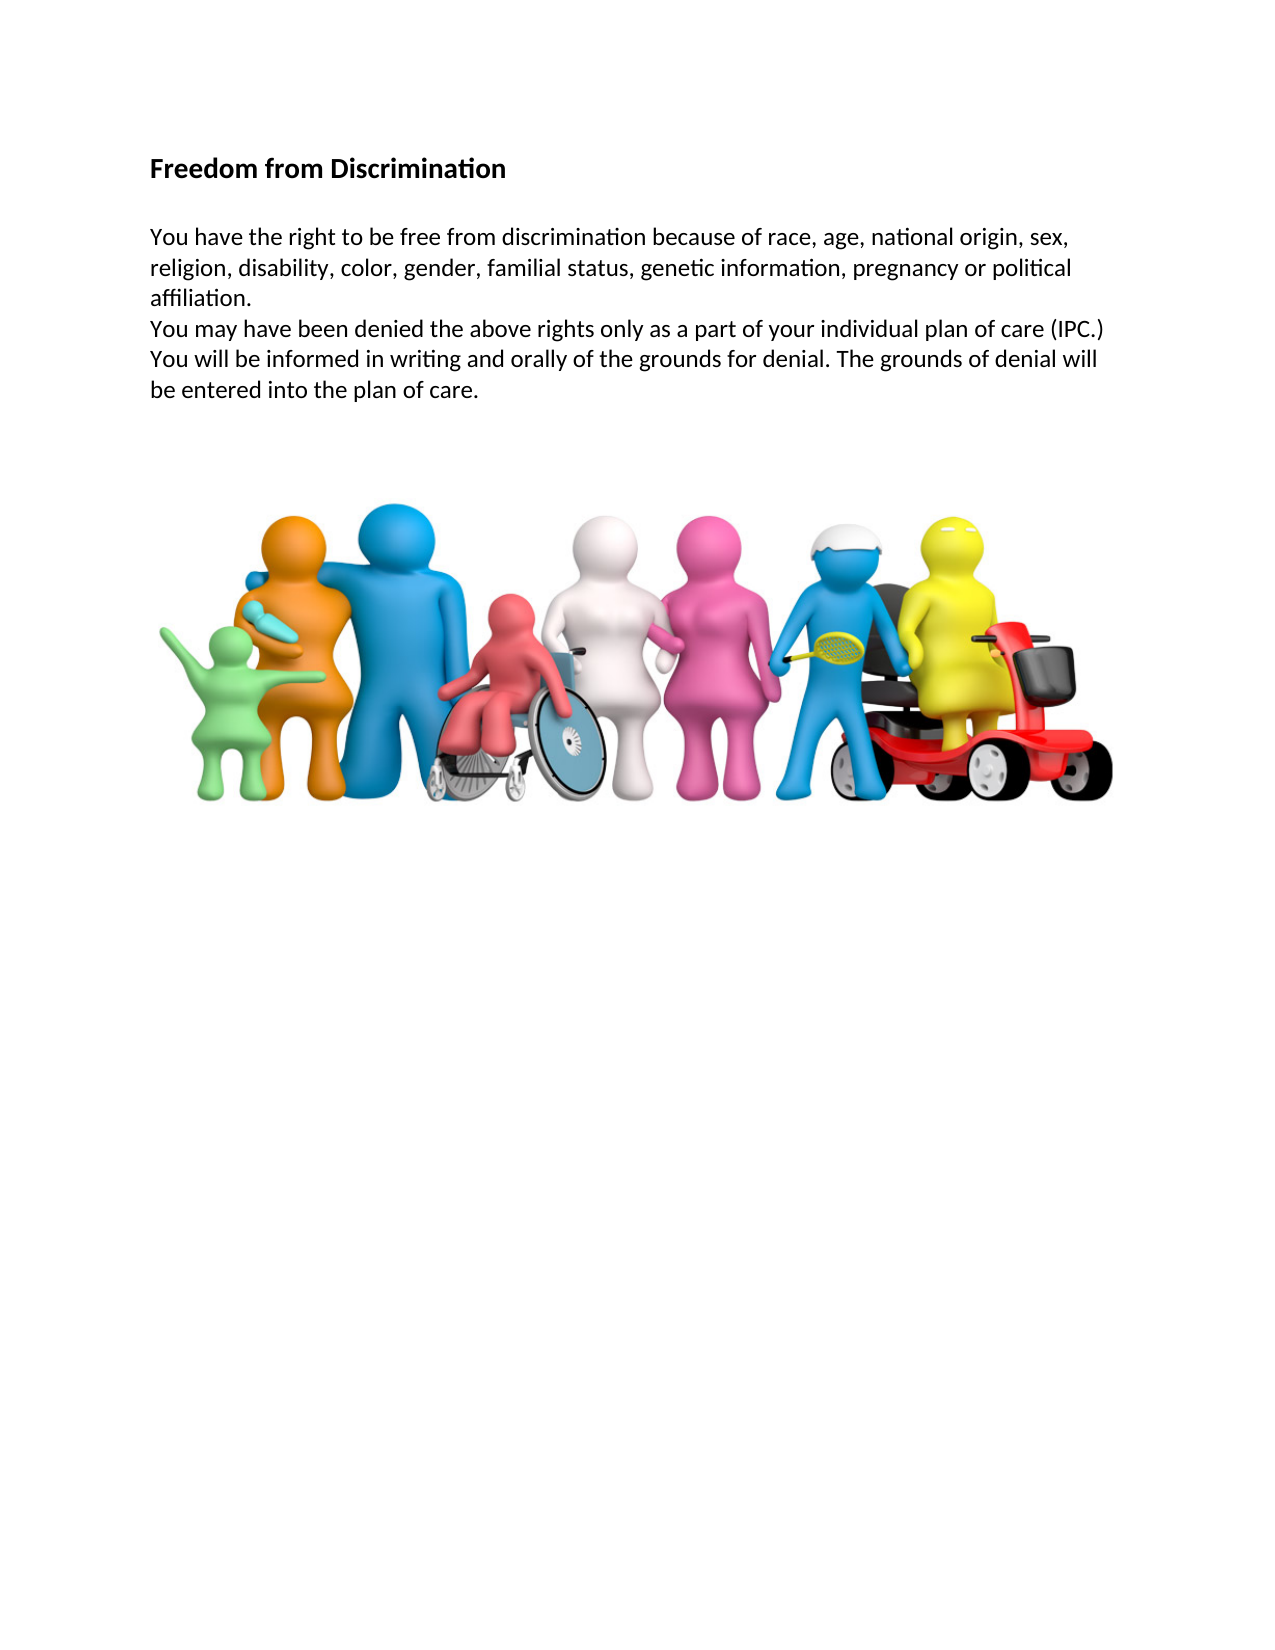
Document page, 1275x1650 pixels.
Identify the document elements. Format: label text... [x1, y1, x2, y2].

text Freedom from Discrimination [150, 150, 1125, 186]
text You have the right to be free from discrimination because of race, age, national origin, sex, religion, disability, color, gender, familial status, genetic information, pregnancy or political affiliation. [150, 221, 1125, 313]
picture [150, 465, 1125, 922]
text You may have been denied the above rights only as a part of your individual plan of care (IPC.) You will be informed in writing and orally of the grounds for denial. The grounds of denial will be entered into the plan of care. [150, 313, 1125, 404]
